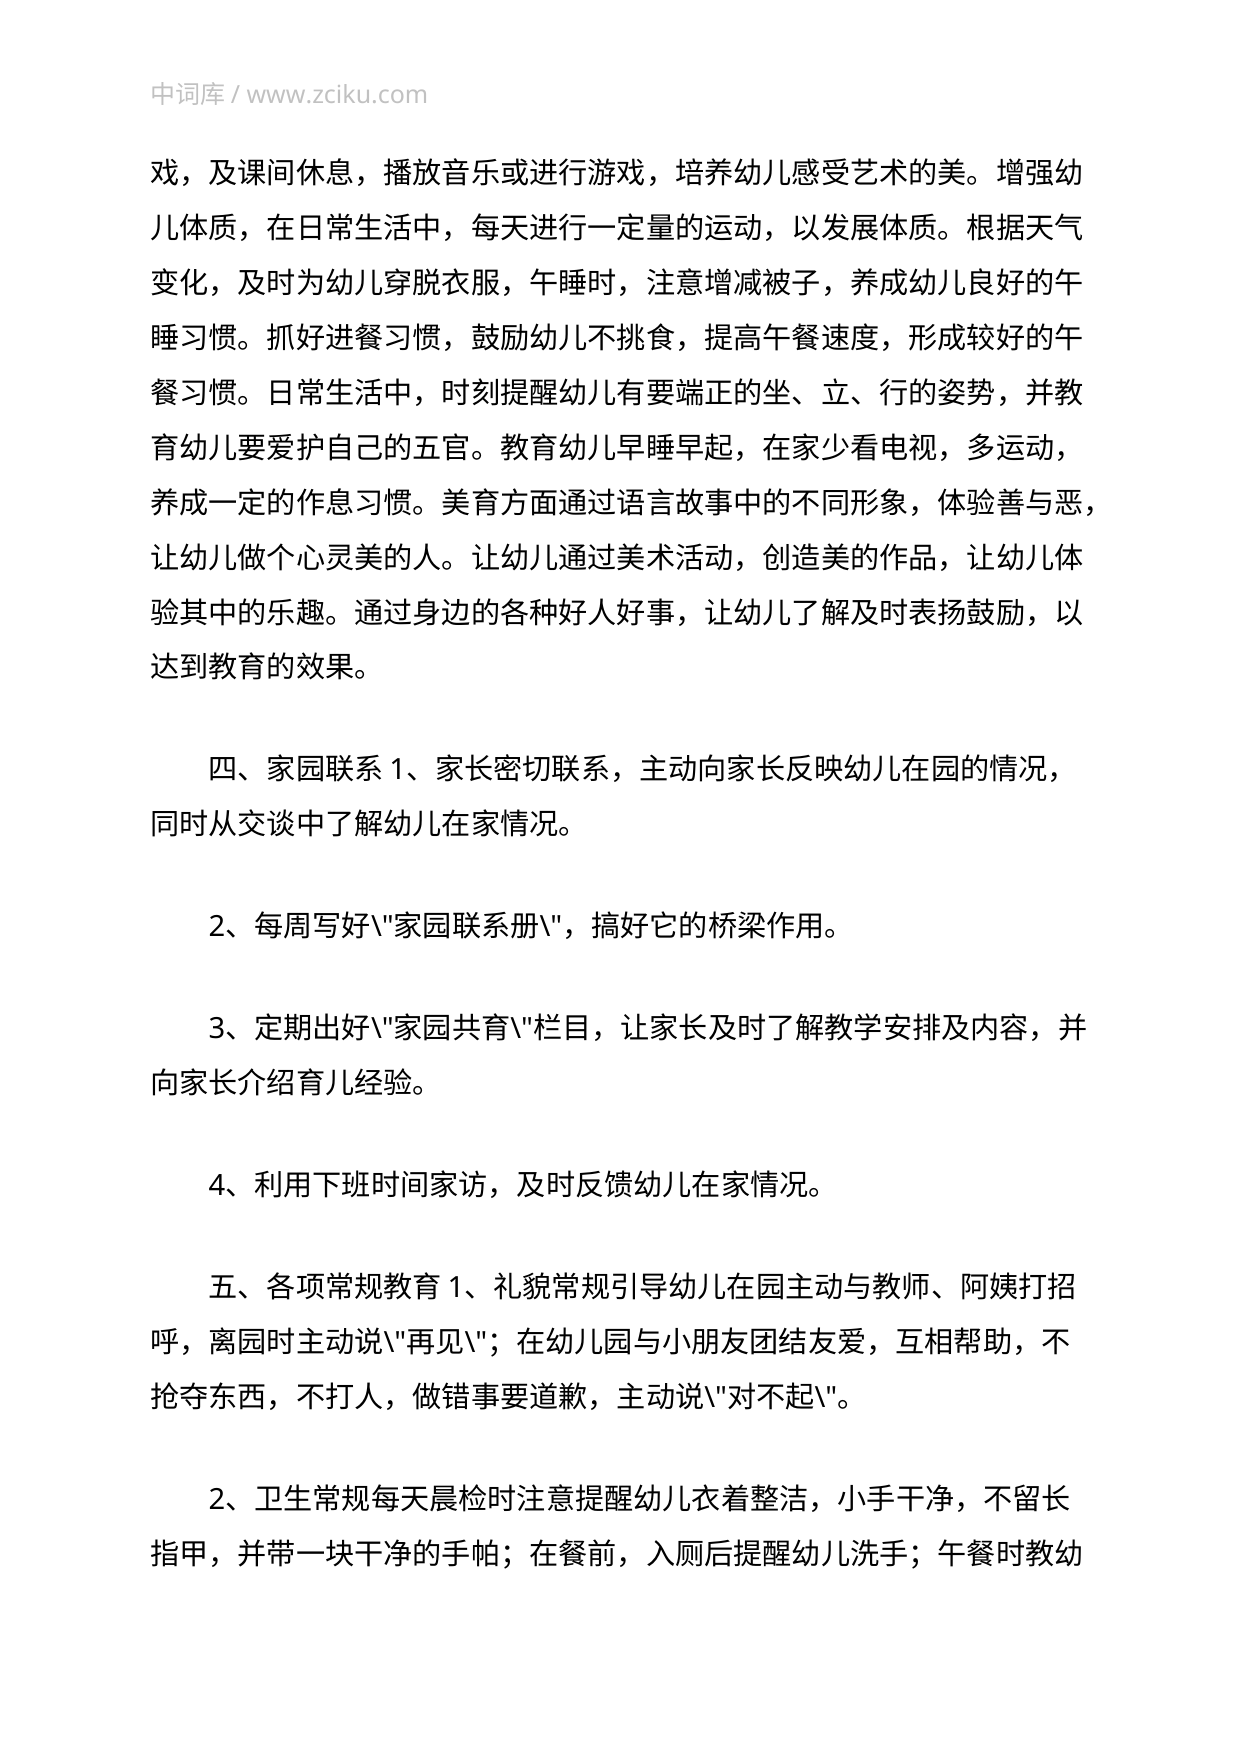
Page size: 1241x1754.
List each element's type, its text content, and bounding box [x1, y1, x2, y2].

text 四、家园联系1、家长密切联系，主动向家长反映幼儿在园的情况，同时从交谈中了解幼儿在家情况。 [150, 746, 1090, 843]
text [150, 1475, 1090, 1573]
text 五、各项常规教育1、礼貌常规引导幼儿在园主动与教师、阿姨打招呼，离园时主动说\"再见\"；在幼儿园与小朋友团结友爱，互相帮助，不抢夺东西，不打人，做错事要道歉，主动说\"对不起\"。 [150, 1263, 1090, 1416]
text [150, 150, 1090, 686]
text 3、定期出好\"家园共育\"栏目，让家长及时了解教学安排及内容，并向家长介绍育儿经验。 [150, 1004, 1090, 1102]
text 2、每周写好\"家园联系册\"，搞好它的桥梁作用。 [150, 903, 1090, 945]
text 4、利用下班时间家访，及时反馈幼儿在家情况。 [150, 1161, 1090, 1204]
